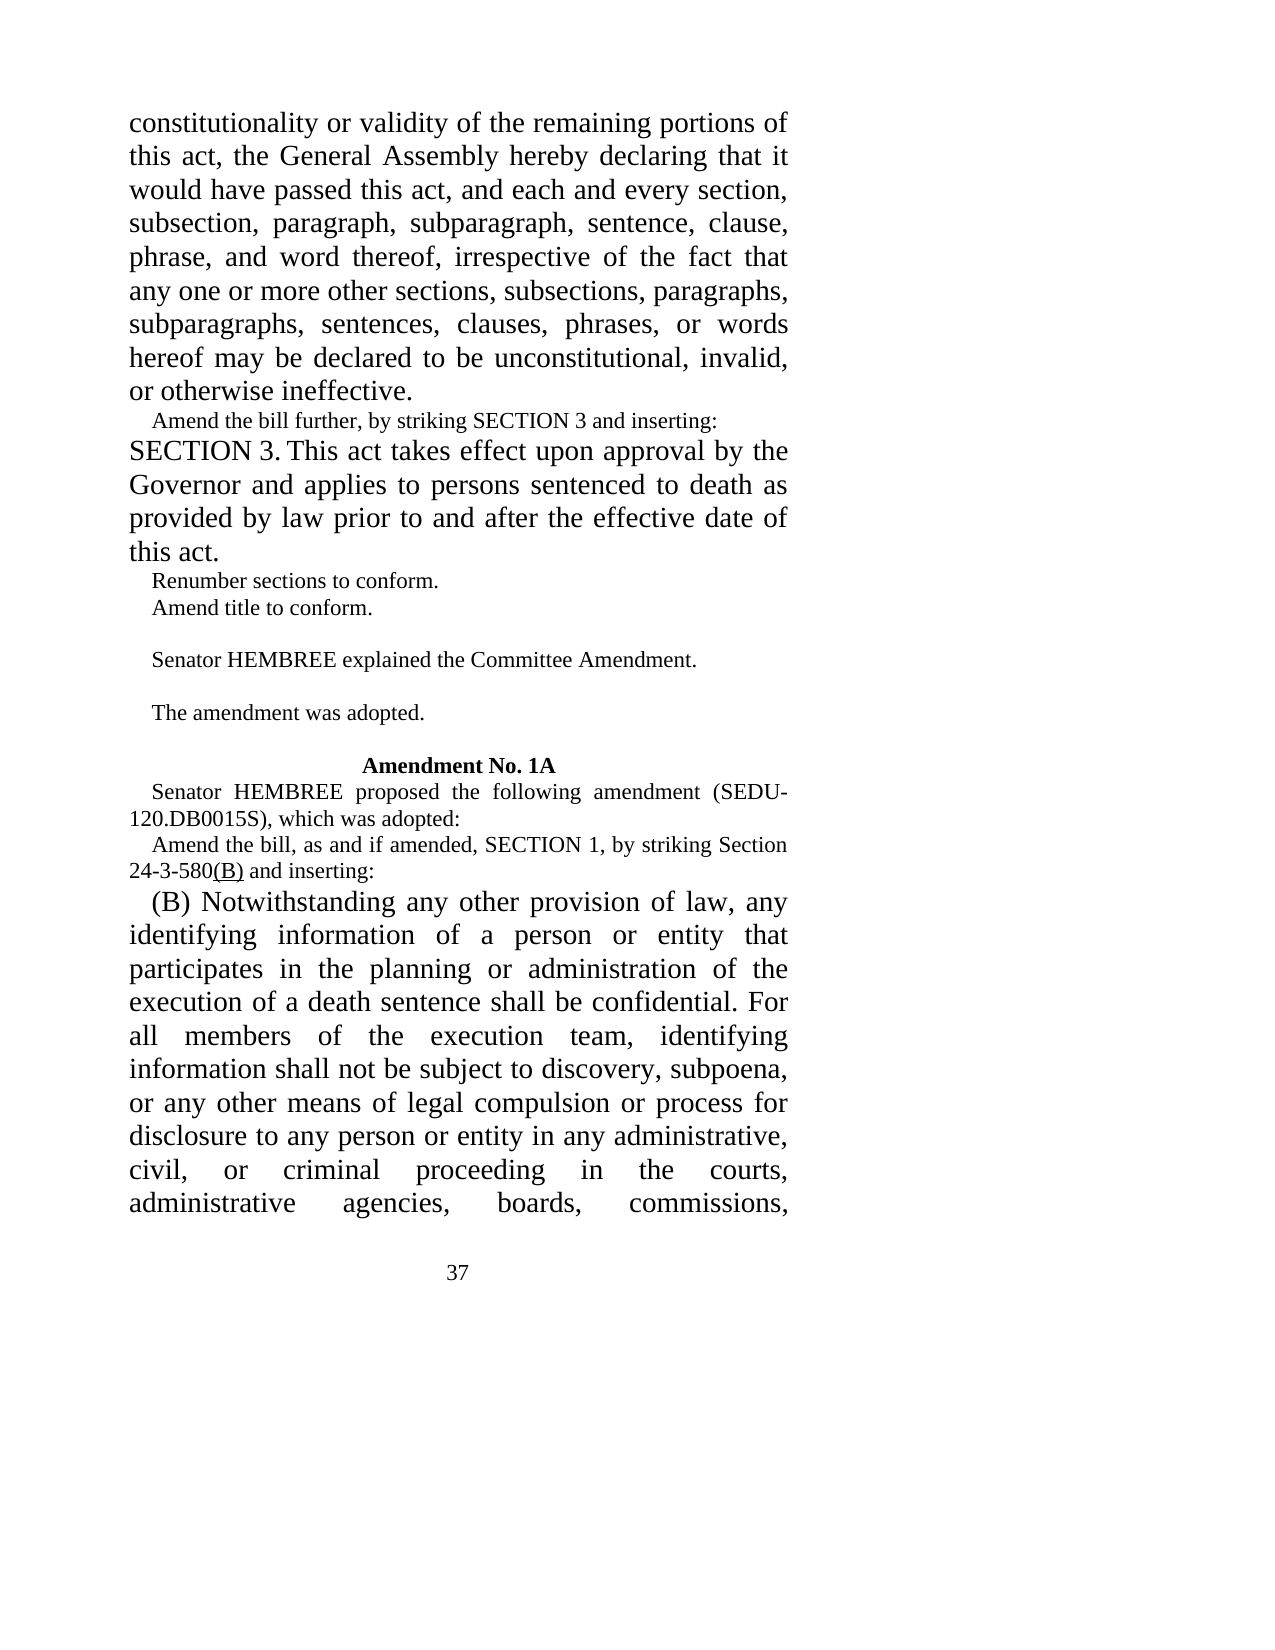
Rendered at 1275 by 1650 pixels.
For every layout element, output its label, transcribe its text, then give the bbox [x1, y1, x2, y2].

text Senator HEMBREE proposed the following amendment (SEDU-120.DB0015S), which was adopted: [129, 778, 789, 831]
text Renumber sections to conform. [129, 567, 789, 594]
text Senator HEMBREE explained the Committee Amendment. [129, 646, 789, 673]
text The amendment was adopted. [129, 699, 789, 726]
title Amend title to conform. [129, 594, 789, 620]
text Amend the bill further, by striking SECTION 3 and inserting: [129, 407, 789, 433]
text Amendment No. 1A [129, 752, 789, 778]
text Amend the bill, as and if amended, SECTION 1, by striking Section 24-3-580(B) and inserting: [129, 831, 789, 884]
